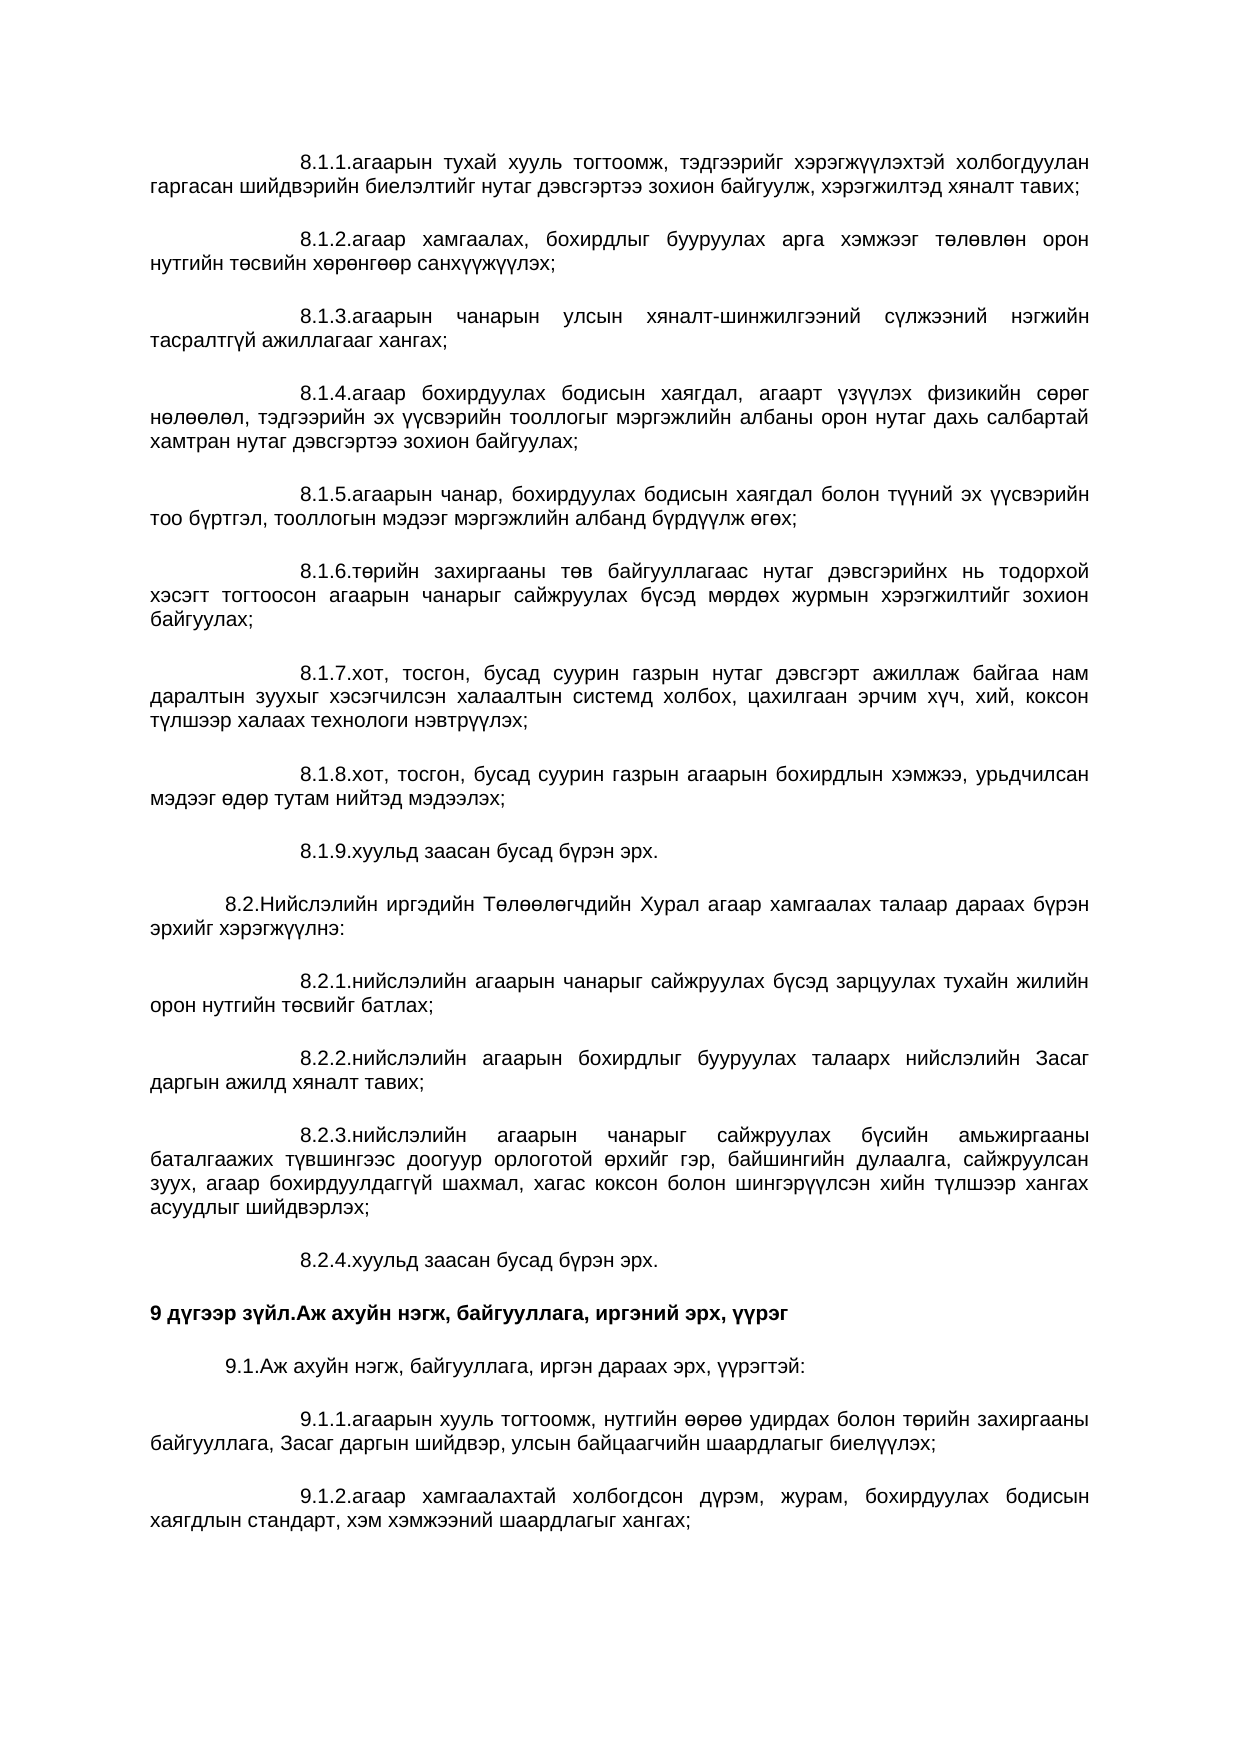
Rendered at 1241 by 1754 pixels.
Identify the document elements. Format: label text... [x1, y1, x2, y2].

text 8.2.2.нийслэлийн агаарын бохирдлыг бууруулах талаарх нийслэлийн Засаг даргын ажилд хяналт тавих; [150, 1046, 1090, 1094]
text 8.1.2.агаар хамгаалах, бохирдлыг бууруулах арга хэмжээг төлөвлөн орон нутгийн төсвийн хөрөнгөөр санхүүжүүлэх; [150, 227, 1090, 275]
text 8.1.8.хот, тосгон, бусад суурин газрын агаарын бохирдлын хэмжээ, урьдчилсан мэдээг өдөр тутам нийтэд мэдээлэх; [150, 761, 1090, 809]
text 8.1.3.агаарын чанарын улсын хяналт-шинжилгээний сүлжээний нэгжийн тасралтгүй ажиллагааг хангах; [150, 304, 1090, 352]
text 8.2.Нийслэлийн иргэдийн Төлөөлөгчдийн Хурал агаар хамгаалах талаар дараах бүрэн эрхийг хэрэгжүүлнэ: [150, 892, 1090, 939]
text 9 дүгээр зүйл.Аж ахуйн нэгж, байгууллага, иргэний эрх, үүрэг [150, 1301, 1090, 1325]
text 8.1.9.хуульд заасан бусад бүрэн эрх. [150, 838, 1090, 862]
text 8.1.1.агаарын тухай хууль тогтоомж, тэдгээрийг хэрэгжүүлэхтэй холбогдуулан гаргасан шийдвэрийн биелэлтийг нутаг дэвсгэртээ зохион байгуулж, хэрэгжилтэд хяналт тавих; [150, 150, 1090, 198]
text 9.1.1.агаарын хууль тогтоомж, нутгийн өөрөө удирдах болон төрийн захиргааны байгууллага, Засаг даргын шийдвэр, улсын байцаагчийн шаардлагыг биелүүлэх; [150, 1407, 1090, 1455]
text 8.1.7.хот, тосгон, бусад суурин газрын нутаг дэвсгэрт ажиллаж байгаа нам даралтын зуухыг хэсэгчилсэн халаалтын системд холбох, цахилгаан эрчим хүч, хий, коксон түлшээр халаах технологи нэвтрүүлэх; [150, 660, 1090, 732]
text 8.1.5.агаарын чанар, бохирдуулах бодисын хаягдал болон түүний эх үүсвэрийн тоо бүртгэл, тооллогын мэдээг мэргэжлийн албанд бүрдүүлж өгөх; [150, 482, 1090, 530]
text 8.2.1.нийслэлийн агаарын чанарыг сайжруулах бүсэд зарцуулах тухайн жилийн орон нутгийн төсвийг батлах; [150, 969, 1090, 1017]
text 8.2.4.хуульд заасан бусад бүрэн эрх. [150, 1248, 1090, 1272]
text 8.1.6.төрийн захиргааны төв байгууллагаас нутаг дэвсгэрийнх нь тодорхой хэсэгт тогтоосон агаарын чанарыг сайжруулах бүсэд мөрдөх журмын хэрэгжилтийг зохион байгуулах; [150, 559, 1090, 631]
text 9.1.Аж ахуйн нэгж, байгууллага, иргэн дараах эрх, үүрэгтэй: [150, 1354, 1090, 1378]
text 8.1.4.агаар бохирдуулах бодисын хаягдал, агаарт үзүүлэх физикийн сөрөг нөлөөлөл, тэдгээрийн эх үүсвэрийн тооллогыг мэргэжлийн албаны орон нутаг дахь салбартай хамтран нутаг дэвсгэртээ зохион байгуулах; [150, 381, 1090, 453]
text 8.2.3.нийслэлийн агаарын чанарыг сайжруулах бүсийн амьжиргааны баталгаажих түвшингээс доогуур орлоготой өрхийг гэр, байшингийн дулаалга, сайжруулсан зуух, агаар бохирдуулдаггүй шахмал, хагас коксон болон шингэрүүлсэн хийн түлшээр хангах асуудлыг шийдвэрлэх; [150, 1123, 1090, 1219]
text 9.1.2.агаар хамгаалахтай холбогдсон дүрэм, журам, бохирдуулах бодисын хаягдлын стандарт, хэм хэмжээний шаардлагыг хангах; [150, 1484, 1090, 1532]
